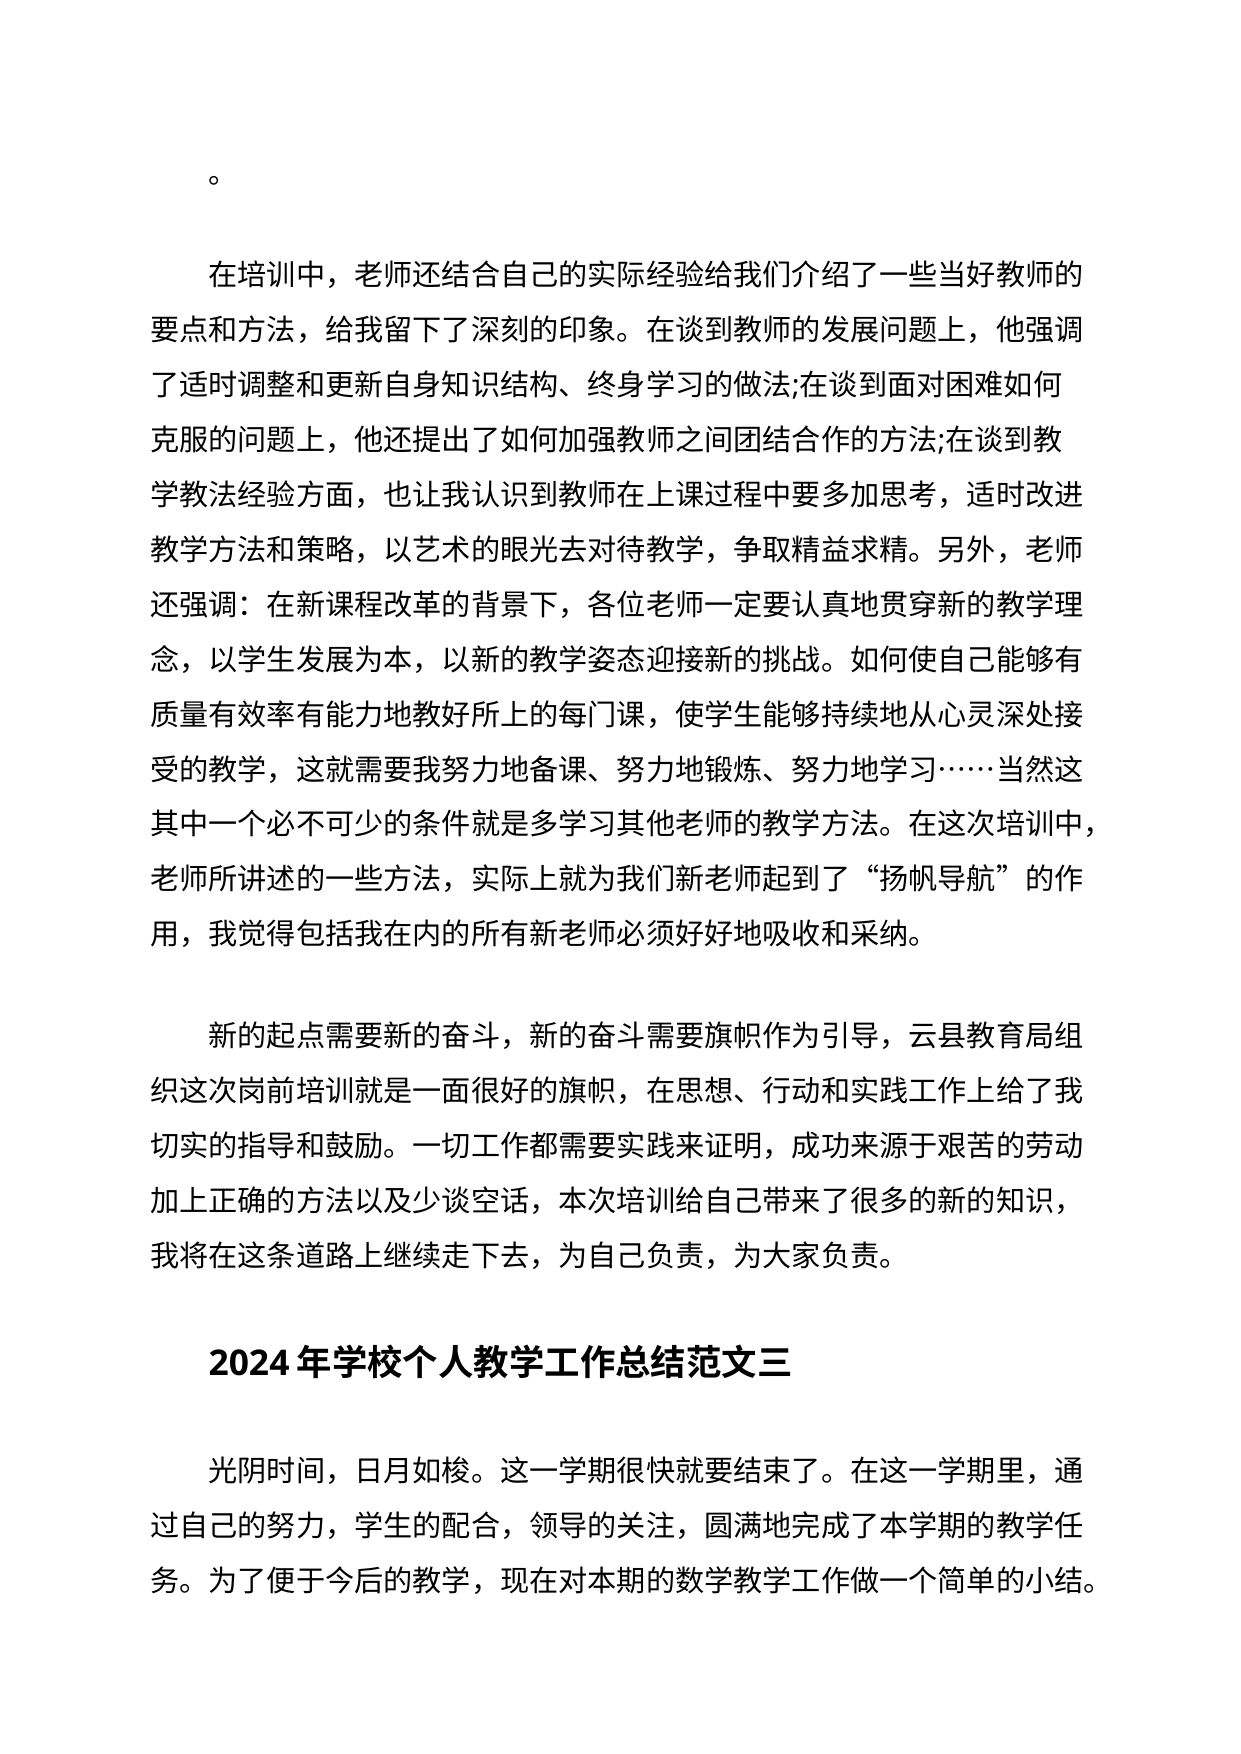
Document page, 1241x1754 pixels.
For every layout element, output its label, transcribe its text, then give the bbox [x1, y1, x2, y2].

text 光阴时间，日月如梭。这一学期很快就要结束了。在这一学期里，通过自己的努力，学生的配合，领导的关注，圆满地完成了本学期的教学任务。为了便于今后的教学，现在对本期的数学教学工作做一个简单的小结。 [150, 1447, 1090, 1599]
text 在培训中，老师还结合自己的实际经验给我们介绍了一些当好教师的要点和方法，给我留下了深刻的印象。在谈到教师的发展问题上，他强调了适时调整和更新自身知识结构、终身学习的做法;在谈到面对困难如何克服的问题上，他还提出了如何加强教师之间团结合作的方法;在谈到教学教法经验方面，也让我认识到教师在上课过程中要多加思考，适时改进教学方法和策略，以艺术的眼光去对待教学，争取精益求精。另外，老师还强调：在新课程改革的背景下，各位老师一定要认真地贯穿新的教学理念，以学生发展为本，以新的教学姿态迎接新的挑战。如何使自己能够有质量有效率有能力地教好所上的每门课，使学生能够持续地从心灵深处接受的教学，这就需要我努力地备课、努力地锻炼、努力地学习……当然这其中一个必不可少的条件就是多学习其他老师的教学方法。在这次培训中，老师所讲述的一些方法，实际上就为我们新老师起到了“扬帆导航”的作用，我觉得包括我在内的所有新老师必须好好地吸收和采纳。 [150, 252, 1090, 953]
text 。 [150, 150, 1090, 192]
text 新的起点需要新的奋斗，新的奋斗需要旗帜作为引导，云县教育局组织这次岗前培训就是一面很好的旗帜，在思想、行动和实践工作上给了我切实的指导和鼓励。一切工作都需要实践来证明，成功来源于艰苦的劳动加上正确的方法以及少谈空话，本次培训给自己带来了很多的新的知识，我将在这条道路上继续走下去，为自己负责，为大家负责。 [150, 1012, 1090, 1274]
text 2024年学校个人教学工作总结范文三 [150, 1334, 1090, 1385]
